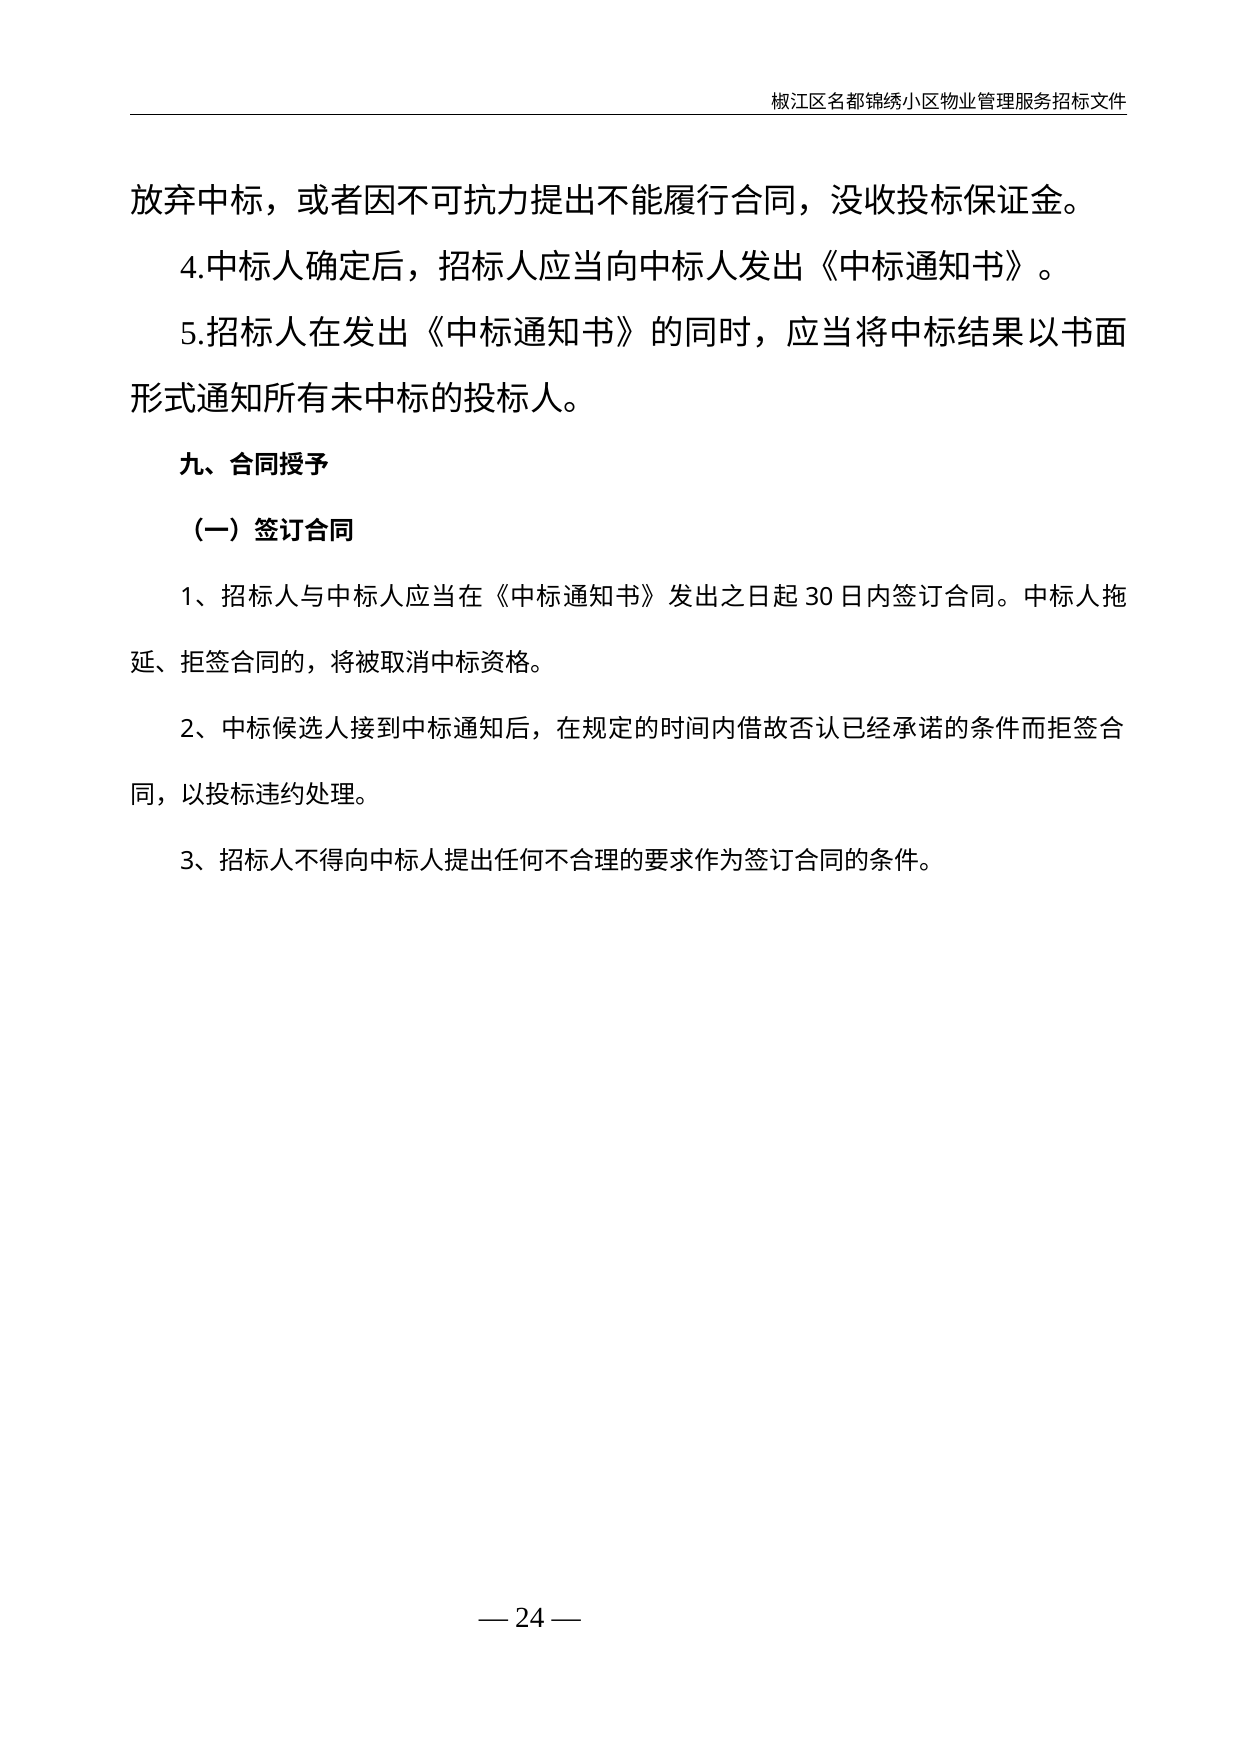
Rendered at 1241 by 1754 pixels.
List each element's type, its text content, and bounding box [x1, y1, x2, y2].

text 4.中标人确定后，招标人应当向中标人发出《中标通知书》。 [130, 231, 1127, 297]
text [130, 165, 1127, 231]
text 九、合同授予 [130, 429, 1127, 495]
text 5.招标人在发出《中标通知书》的同时，应当将中标结果以书面形式通知所有未中标的投标人。 [130, 297, 1127, 429]
text 3、招标人不得向中标人提出任何不合理的要求作为签订合同的条件。 [130, 826, 1127, 892]
text 2、中标候选人接到中标通知后，在规定的时间内借故否认已经承诺的条件而拒签合同，以投标违约处理。 [130, 693, 1127, 826]
text 1、招标人与中标人应当在《中标通知书》发出之日起30日内签订合同。中标人拖延、拒签合同的，将被取消中标资格。 [130, 561, 1127, 693]
text （一）签订合同 [130, 495, 1127, 561]
